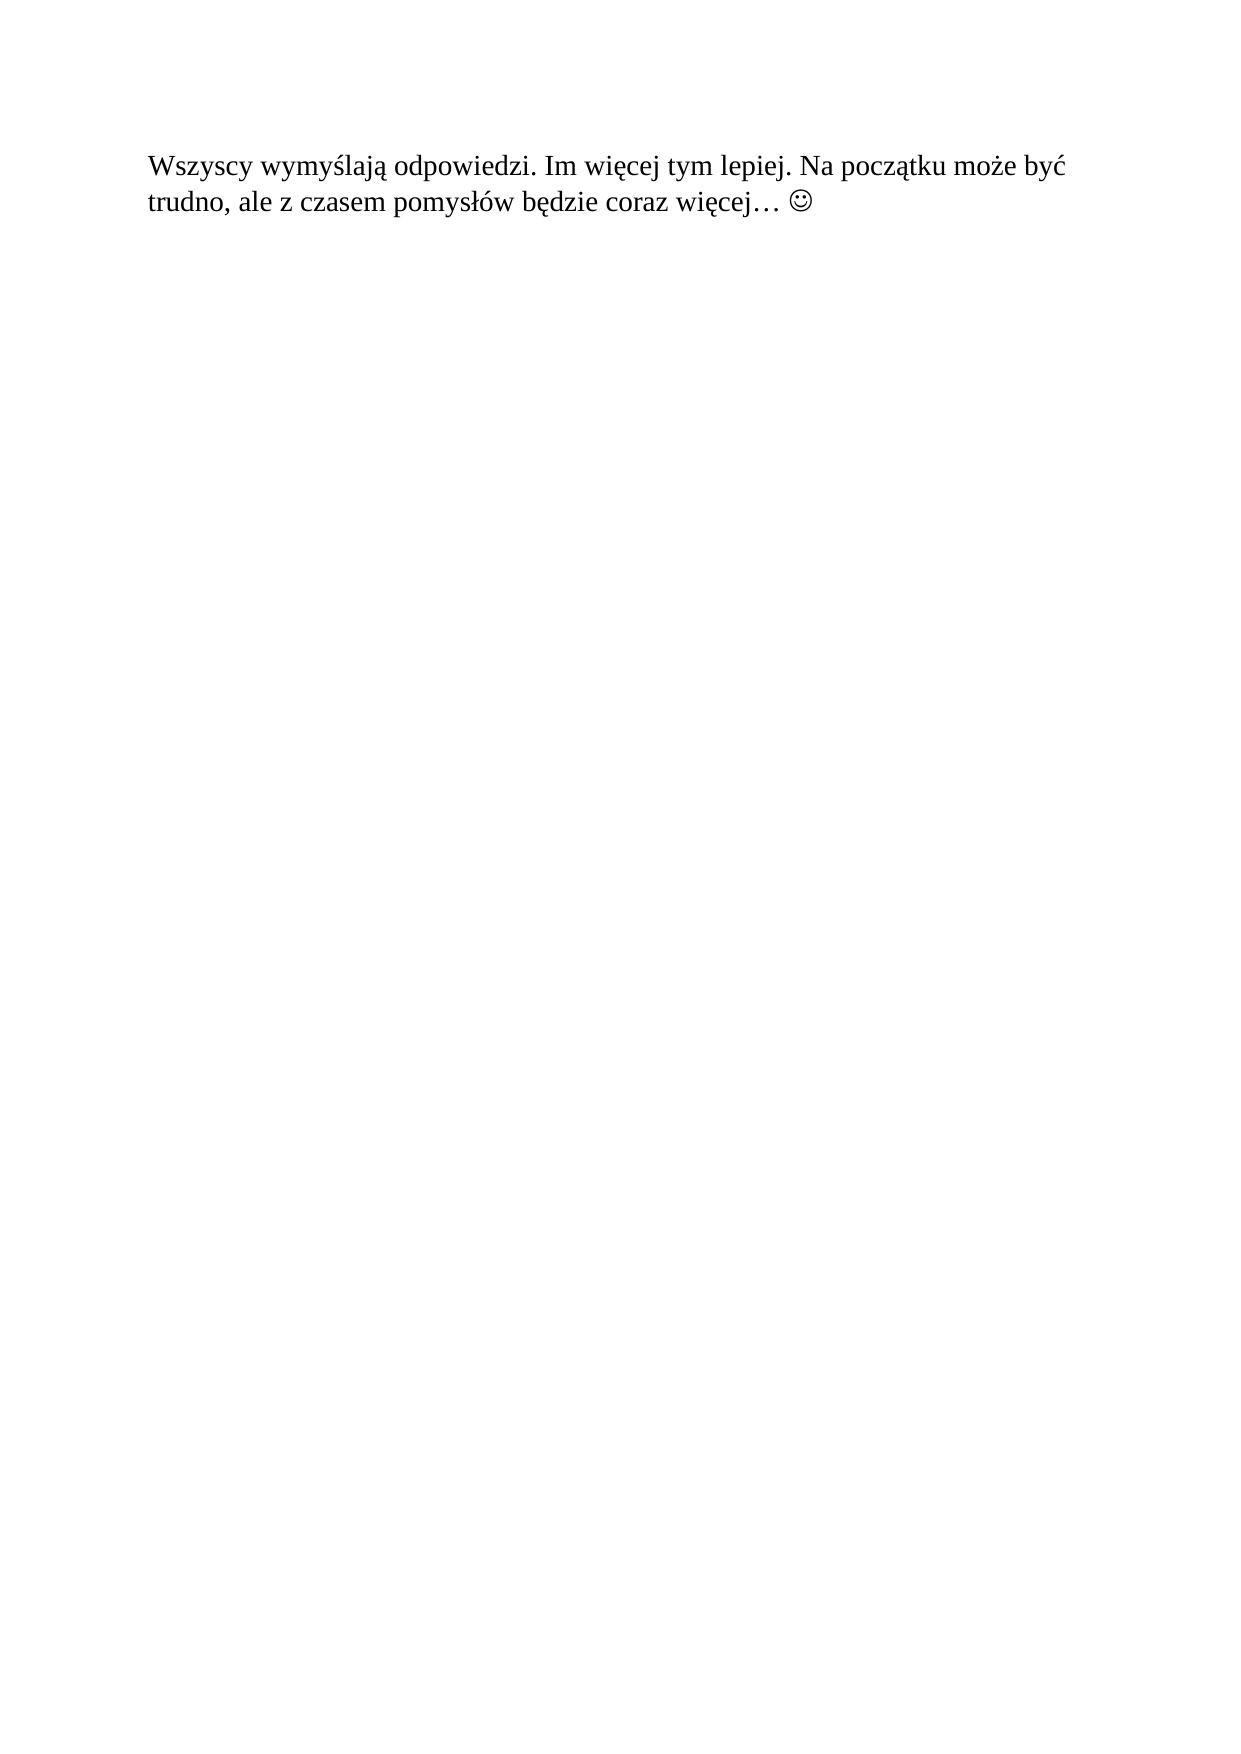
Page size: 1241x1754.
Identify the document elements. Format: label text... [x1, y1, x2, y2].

text Wszyscy wymyślają odpowiedzi. Im więcej tym lepiej. Na początku może być trudno, ale z czasem pomysłów będzie coraz więcej… [148, 148, 1093, 217]
